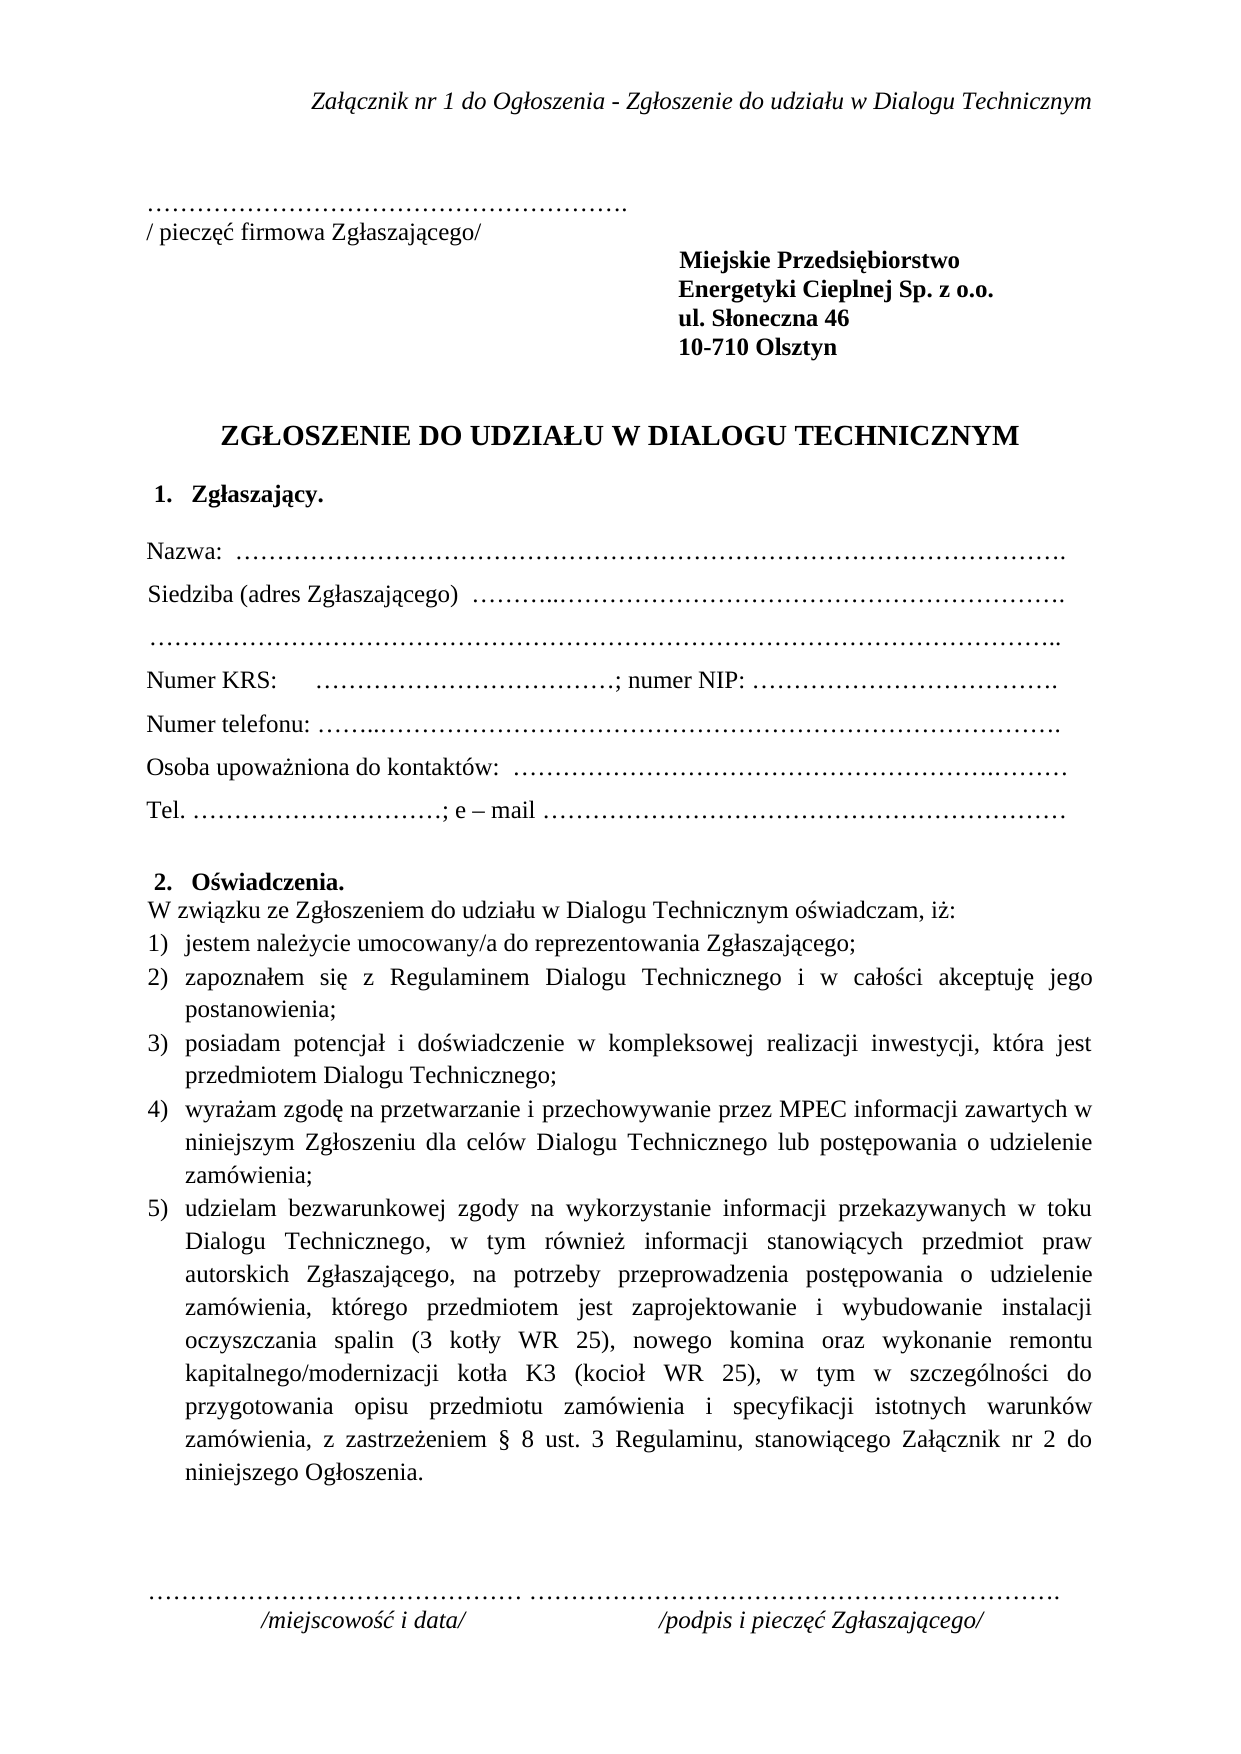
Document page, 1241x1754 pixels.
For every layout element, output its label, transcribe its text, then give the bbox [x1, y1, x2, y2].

list posiadam potencjał i doświadczenie w kompleksowej realizacji inwestycji, która jest przedmiotem Dialogu Technicznego; [147, 1028, 1093, 1089]
text ……………………………………… ………………………………………………………. [147, 1576, 1093, 1605]
text Siedziba (adres Zgłaszającego) ………..……………………………………………………. ……………………………………………………………………………………………….. [147, 579, 1093, 651]
list jestem należycie umocowany/a do reprezentowania Zgłaszającego; [147, 928, 1093, 957]
text Osoba upoważniona do kontaktów: ………………………………………………….……… [146, 752, 1093, 781]
text Nazwa: ………………………………………………………………………………………. [146, 536, 1093, 565]
text / pieczęć firmowa Zgłaszającego/ [146, 217, 1093, 245]
text W związku ze Zgłoszeniem do udziału w Dialogu Technicznym oświadczam, iż: [147, 896, 1093, 924]
text ul. Słoneczna 46 [147, 303, 1093, 332]
subtitle Miejskie Przedsiębiorstwo [148, 245, 1093, 274]
list udzielam bezwarunkowej zgody na wykorzystanie informacji przekazywanych w toku Dialogu Technicznego, w tym również informacji stanowiących przedmiot praw autorskich Zgłaszającego, na potrzeby przeprowadzenia postępowania o udzielenie zamówienia, którego przedmiotem jest zaprojektowanie i wybudowanie instalacji oczyszczania spalin (3 kotły WR 25), nowego komina oraz wykonanie remontu kapitalnego/modernizacji kotła K3 (kocioł WR 25), w tym w szczególności do przygotowania opisu przedmiotu zamówienia i specyfikacji istotnych warunków zamówienia, z zastrzeżeniem § 8 ust. 3 Regulaminu, stanowiącego Załącznik nr 2 do niniejszego Ogłoszenia. [147, 1193, 1093, 1486]
list wyrażam zgodę na przetwarzanie i przechowywanie przez MPEC informacji zawartych w niniejszym Zgłoszeniu dla celów Dialogu Technicznego lub postępowania o udzielenie zamówienia; [147, 1094, 1093, 1188]
text Tel. …………………………; e – mail ……………………………………………………… [146, 795, 1093, 824]
subtitle Energetyki Cieplnej Sp. z o.o. [147, 274, 1093, 303]
text Numer KRS: ………………………………; numer NIP: ………………………………. [146, 666, 1093, 694]
text Numer telefonu: ……..………………………………………………………………………. [146, 709, 1093, 737]
text …………………………………………………. [146, 188, 1093, 217]
text 10-710 Olsztyn [147, 332, 1093, 360]
list Oświadczenia. [154, 867, 1093, 896]
list Zgłaszający. [154, 479, 1093, 508]
list zapoznałem się z Regulaminem Dialogu Technicznego i w całości akceptuję jego postanowienia; [147, 962, 1093, 1023]
subtitle ZGŁOSZENIE DO UDZIAŁU W DIALOGU TECHNICZNYM [147, 418, 1093, 451]
text /miejscowość i data/ /podpis i pieczęć Zgłaszającego/ [147, 1605, 983, 1634]
